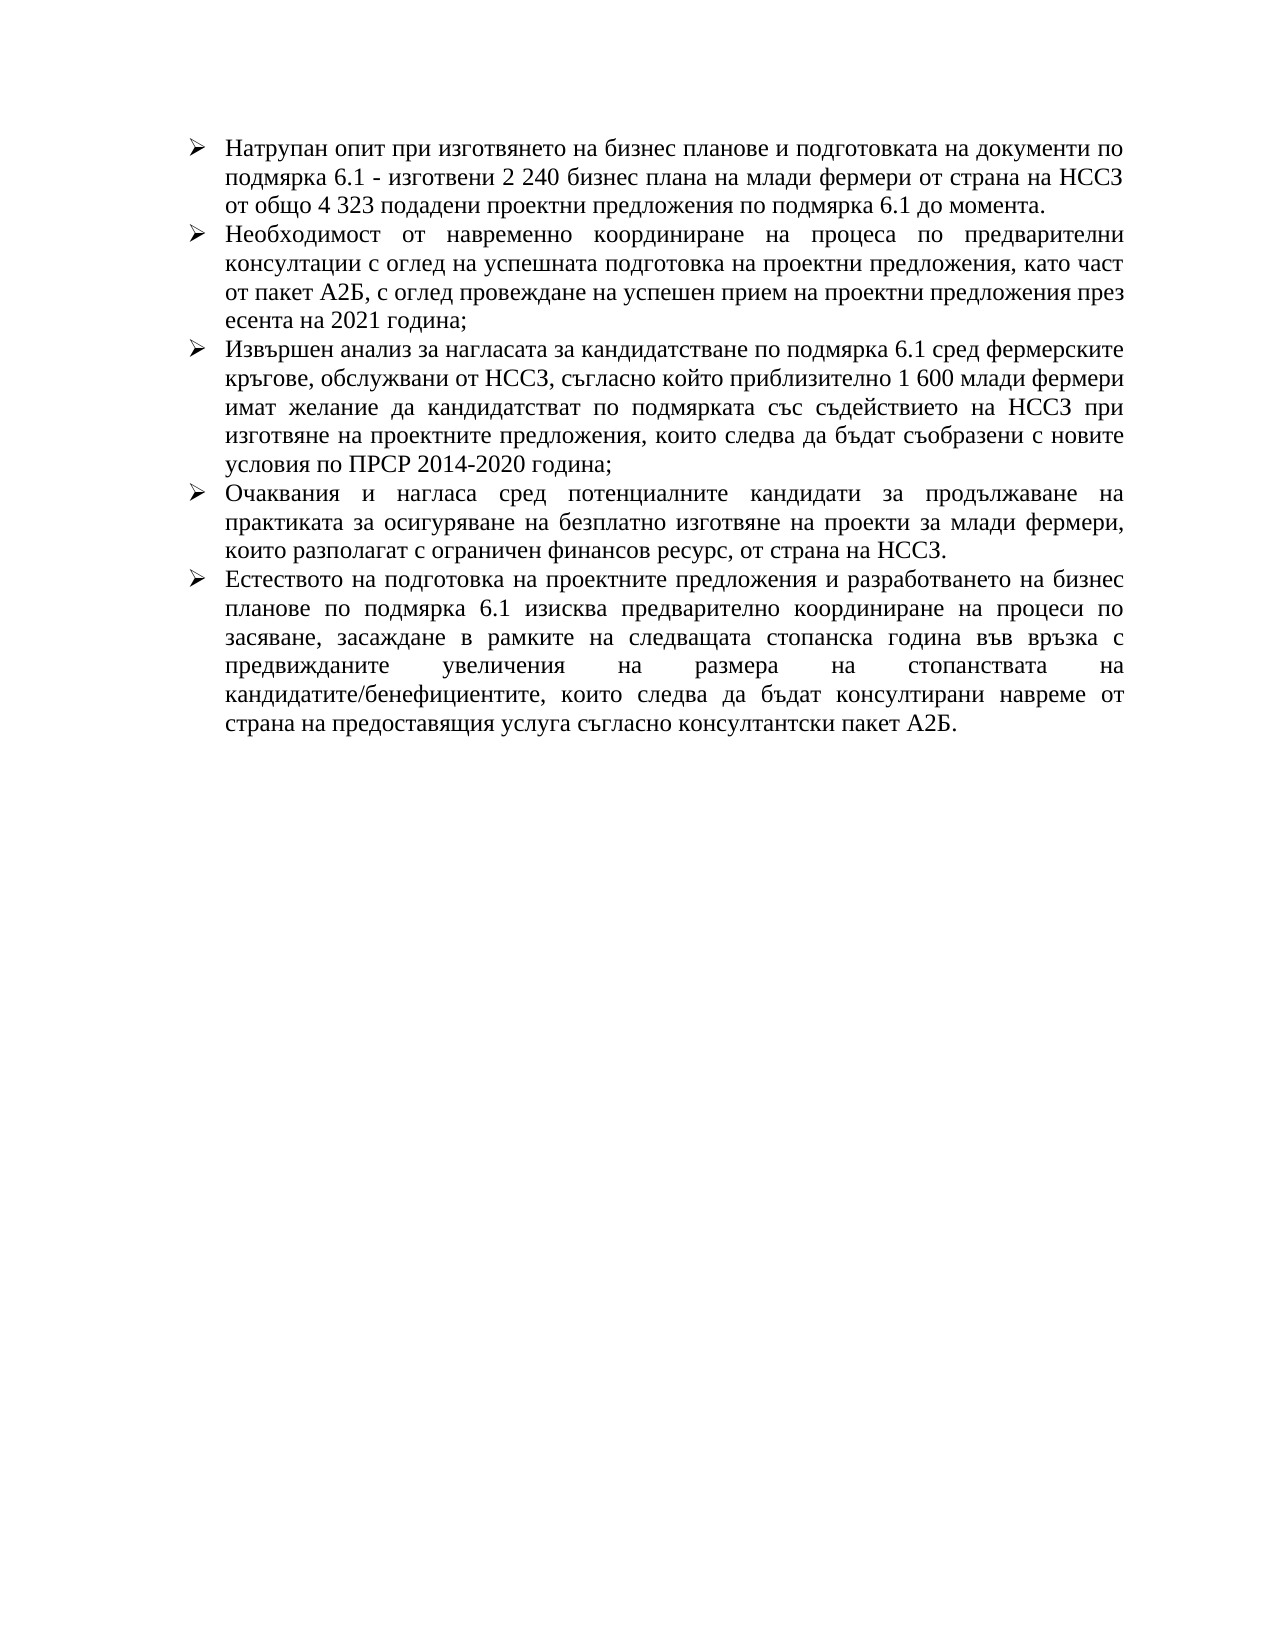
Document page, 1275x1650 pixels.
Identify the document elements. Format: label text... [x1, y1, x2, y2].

list Извършен анализ за нагласата за кандидатстване по подмярка 6.1 сред фермерските кръгове, обслужвани от НССЗ, съгласно който приблизително 1 600 млади фермери имат желание да кандидатстват по подмярката със съдействието на НССЗ при изготвяне на проектните предложения, които следва да бъдат съобразени с новите условия по ПРСР 2014-2020 година; [187, 334, 1125, 478]
list Натрупан опит при изготвянето на бизнес планове и подготовката на документи по подмярка 6.1 - изготвени 2 240 бизнес плана на млади фермери от страна на НССЗ от общо 4 323 подадени проектни предложения по подмярка 6.1 до момента. [187, 133, 1125, 219]
list Естеството на подготовка на проектните предложения и разработването на бизнес планове по подмярка 6.1 изисква предварително координиране на процеси по засяване, засаждане в рамките на следващата стопанска година във връзка с предвижданите увеличения на размера на стопанствата на кандидатите/бенефициентите, които следва да бъдат консултирани навреме от страна на предоставящия услуга съгласно консултантски пакет А2Б. [187, 564, 1125, 737]
list Очаквания и нагласа сред потенциалните кандидати за продължаване на практиката за осигуряване на безплатно изготвяне на проекти за млади фермери, които разполагат с ограничен финансов ресурс, от страна на НССЗ. [187, 478, 1125, 564]
list Необходимост от навременно координиране на процеса по предварителни консултации с оглед на успешната подготовка на проектни предложения, като част от пакет А2Б, с оглед провеждане на успешен прием на проектни предложения през есента на 2021 година; [187, 219, 1125, 334]
